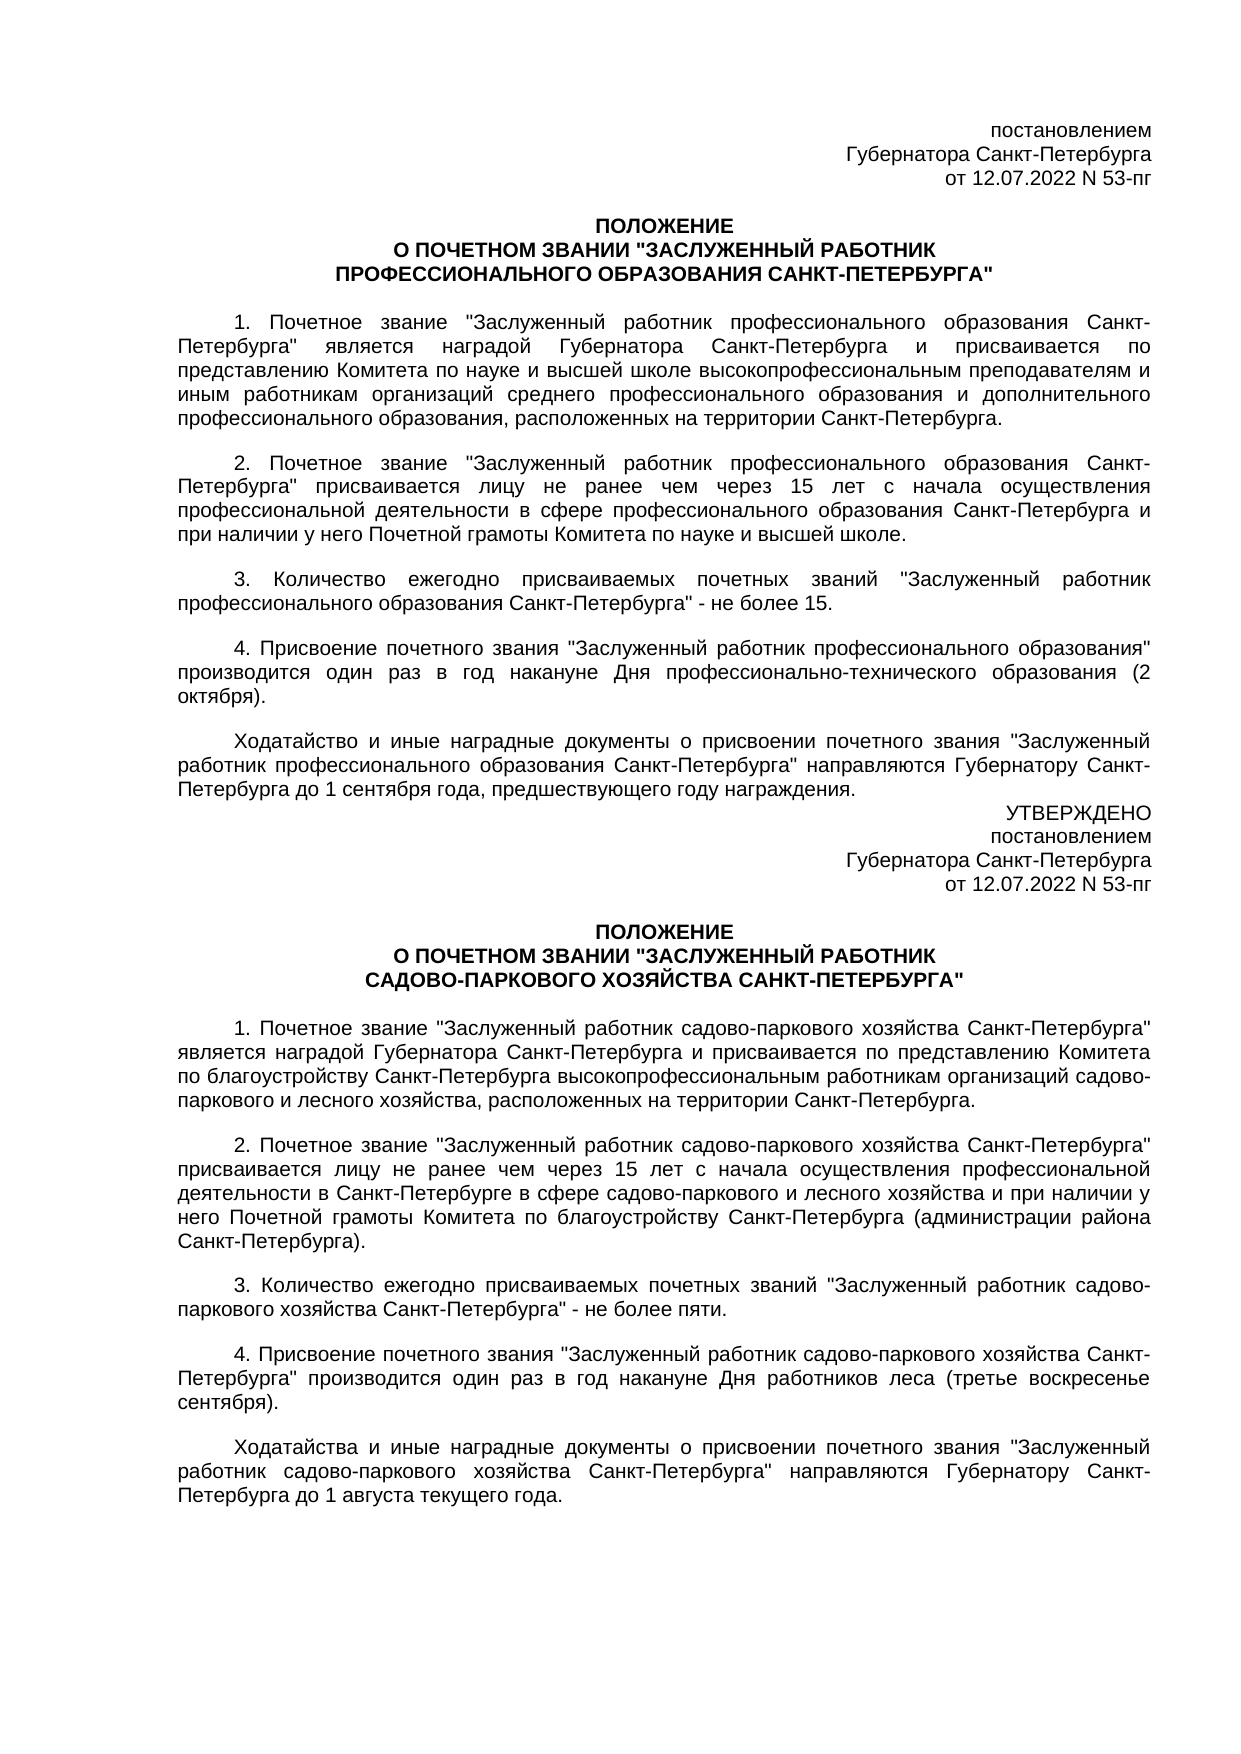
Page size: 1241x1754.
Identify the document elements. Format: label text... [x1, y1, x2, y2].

text от 12.07.2022 N 53-пг [177, 872, 1152, 896]
text 2. Почетное звание "Заслуженный работник садово-паркового хозяйства Санкт-Петербурга" присваивается лицу не ранее чем через 15 лет с начала осуществления профессиональной деятельности в Санкт-Петербурге в сфере садово-паркового и лесного хозяйства и при наличии у него Почетной грамоты Комитета по благоустройству Санкт-Петербурга (администрации района Санкт-Петербурга). [177, 1133, 1152, 1252]
title ПОЛОЖЕНИЕ [177, 214, 1152, 238]
text УТВЕРЖДЕНО [177, 800, 1152, 824]
title ПРОФЕССИОНАЛЬНОГО ОБРАЗОВАНИЯ САНКТ-ПЕТЕРБУРГА" [177, 262, 1152, 286]
text постановлением [177, 824, 1152, 848]
text 2. Почетное звание "Заслуженный работник профессионального образования Санкт-Петербурга" присваивается лицу не ранее чем через 15 лет с начала осуществления профессиональной деятельности в сфере профессионального образования Санкт-Петербурга и при наличии у него Почетной грамоты Комитета по науке и высшей школе. [177, 450, 1152, 546]
text 1. Почетное звание "Заслуженный работник профессионального образования Санкт-Петербурга" является наградой Губернатора Санкт-Петербурга и присваивается по представлению Комитета по науке и высшей школе высокопрофессиональным преподавателям и иным работникам организаций среднего профессионального образования и дополнительного профессионального образования, расположенных на территории Санкт-Петербурга. [177, 310, 1152, 429]
text от 12.07.2022 N 53-пг [177, 166, 1152, 190]
text 3. Количество ежегодно присваиваемых почетных званий "Заслуженный работник садово-паркового хозяйства Санкт-Петербурга" - не более пяти. [177, 1273, 1152, 1321]
title САДОВО-ПАРКОВОГО ХОЗЯЙСТВА САНКТ-ПЕТЕРБУРГА" [177, 968, 1152, 992]
title О ПОЧЕТНОМ ЗВАНИИ "ЗАСЛУЖЕННЫЙ РАБОТНИК [177, 944, 1152, 968]
text Ходатайство и иные наградные документы о присвоении почетного звания "Заслуженный работник профессионального образования Санкт-Петербурга" направляются Губернатору Санкт-Петербурга до 1 сентября года, предшествующего году награждения. [177, 728, 1152, 800]
text 4. Присвоение почетного звания "Заслуженный работник садово-паркового хозяйства Санкт-Петербурга" производится один раз в год накануне Дня работников леса (третье воскресенье сентября). [177, 1342, 1152, 1414]
text постановлением [177, 118, 1152, 142]
text 4. Присвоение почетного звания "Заслуженный работник профессионального образования" производится один раз в год накануне Дня профессионально-технического образования (2 октября). [177, 636, 1152, 708]
text 1. Почетное звание "Заслуженный работник садово-паркового хозяйства Санкт-Петербурга" является наградой Губернатора Санкт-Петербурга и присваивается по представлению Комитета по благоустройству Санкт-Петербурга высокопрофессиональным работникам организаций садово-паркового и лесного хозяйства, расположенных на территории Санкт-Петербурга. [177, 1016, 1152, 1112]
text Губернатора Санкт-Петербурга [177, 848, 1152, 872]
text 3. Количество ежегодно присваиваемых почетных званий "Заслуженный работник профессионального образования Санкт-Петербурга" - не более 15. [177, 567, 1152, 615]
title О ПОЧЕТНОМ ЗВАНИИ "ЗАСЛУЖЕННЫЙ РАБОТНИК [177, 238, 1152, 262]
title ПОЛОЖЕНИЕ [177, 920, 1152, 944]
text Ходатайства и иные наградные документы о присвоении почетного звания "Заслуженный работник садово-паркового хозяйства Санкт-Петербурга" направляются Губернатору Санкт-Петербурга до 1 августа текущего года. [177, 1435, 1152, 1507]
text Губернатора Санкт-Петербурга [177, 142, 1152, 166]
